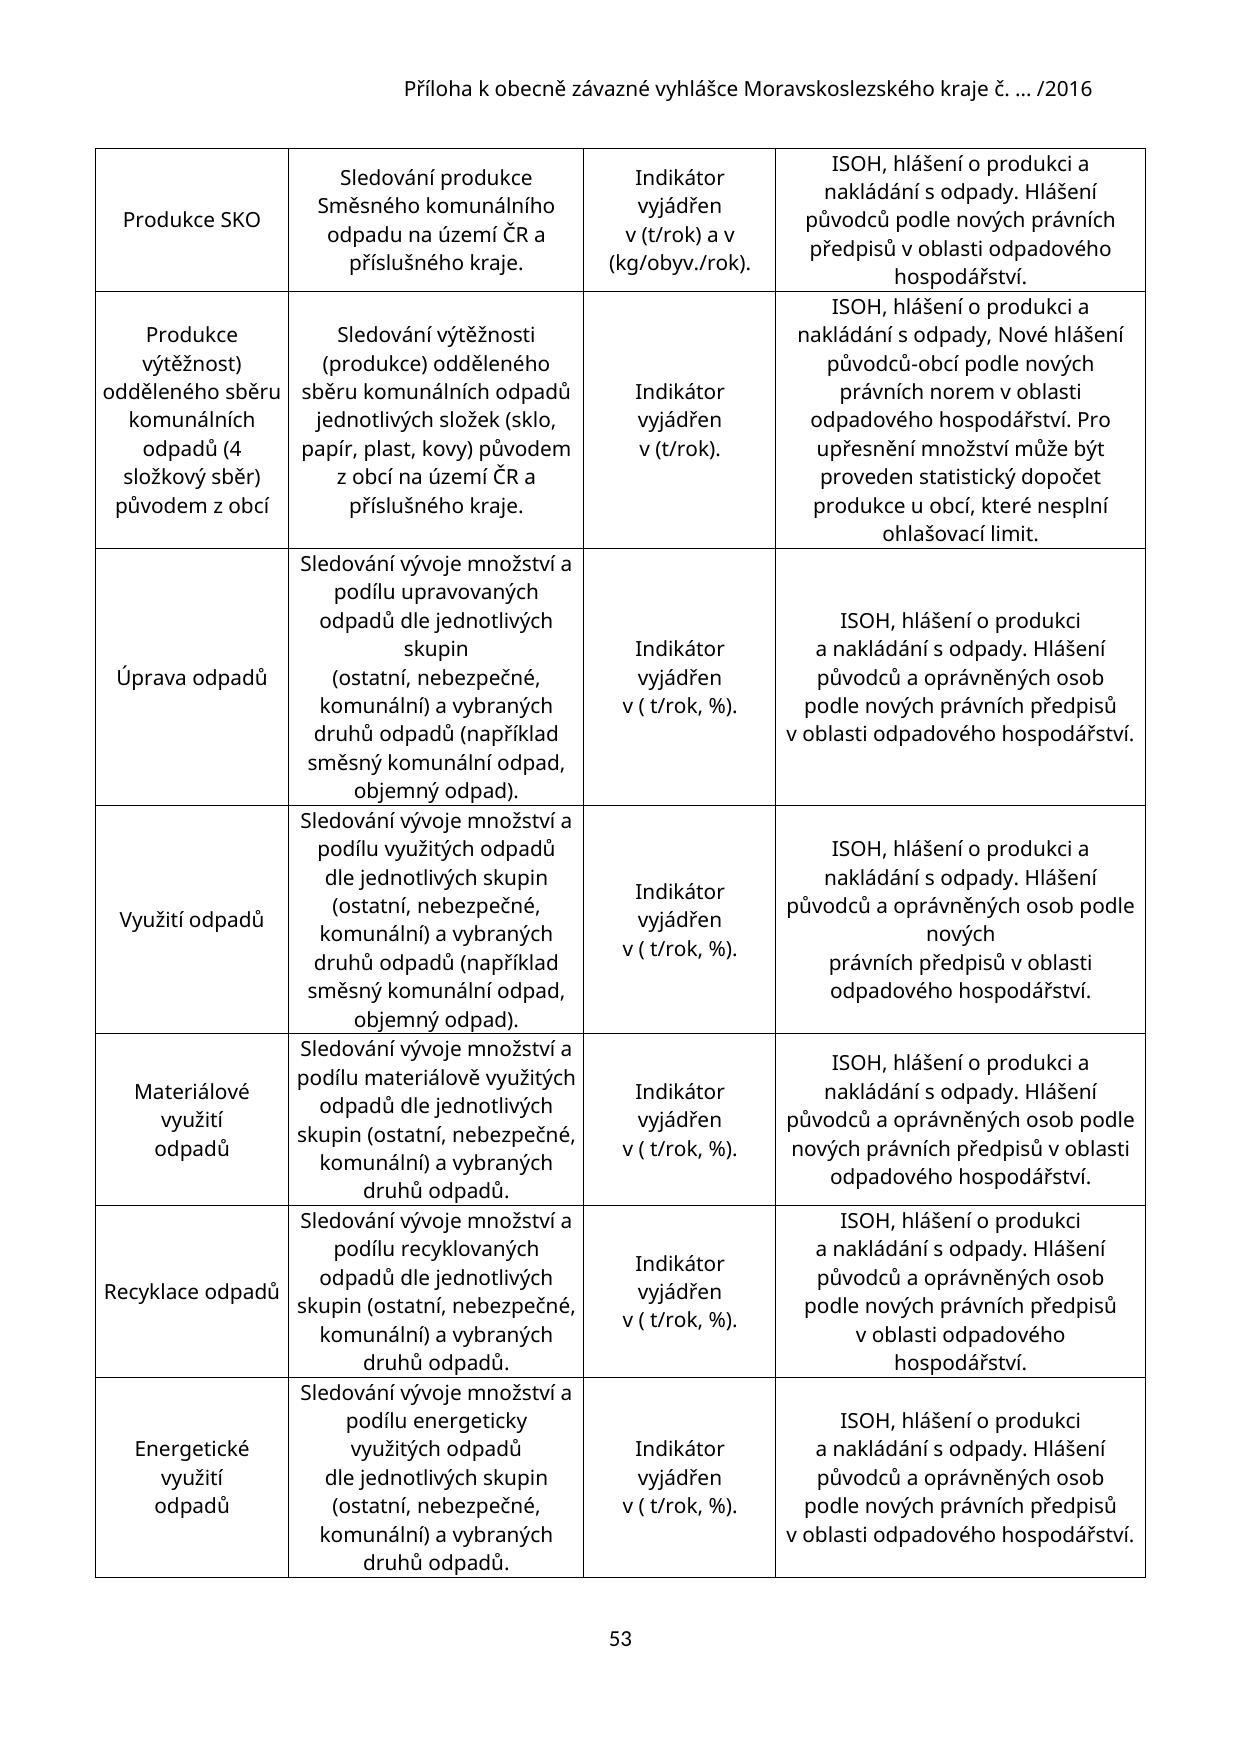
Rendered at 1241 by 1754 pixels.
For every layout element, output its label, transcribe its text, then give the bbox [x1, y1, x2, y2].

table_cell Indikátor vyjádřen v ( t/rok, %). [584, 1206, 775, 1377]
table_cell ISOH, hlášení o produkci a nakládání s odpady. Hlášení původců a oprávněných osob podle nových právních předpisů v oblasti odpadového hospodářství. [776, 806, 1145, 1033]
table_cell Produkce výtěžnost) odděleného sběru komunálních odpadů (4 složkový sběr) původem z obcí [96, 292, 288, 548]
table_cell Sledování vývoje množství a podílu materiálově využitých odpadů dle jednotlivých skupin (ostatní, nebezpečné, komunální) a vybraných druhů odpadů. [289, 1034, 583, 1205]
table_cell Indikátor vyjádřen v ( t/rok, %). [584, 549, 775, 805]
table_cell Recyklace odpadů [96, 1206, 288, 1377]
table_cell Sledování produkce Směsného komunálního odpadu na území ČR a příslušného kraje. [289, 149, 583, 291]
table_cell Sledování vývoje množství a podílu recyklovaných odpadů dle jednotlivých skupin (ostatní, nebezpečné, komunální) a vybraných druhů odpadů. [289, 1206, 583, 1377]
table_cell ISOH, hlášení o produkci a nakládání s odpady. Hlášení původců a oprávněných osob podle nových právních předpisů v oblasti odpadového hospodářství. [776, 1034, 1145, 1205]
table_cell Indikátor vyjádřen v (t/rok). [584, 292, 775, 548]
table_cell ISOH, hlášení o produkci a nakládání s odpady. Hlášení původců a oprávněných osob podle nových právních předpisů v oblasti odpadového hospodářství. [776, 1206, 1145, 1377]
table_cell Indikátor vyjádřen v ( t/rok, %). [584, 1034, 775, 1205]
table_cell Úprava odpadů [96, 549, 288, 805]
table_cell Sledování vývoje množství a podílu využitých odpadů dle jednotlivých skupin (ostatní, nebezpečné, komunální) a vybraných druhů odpadů (například směsný komunální odpad, objemný odpad). [289, 806, 583, 1033]
table_cell Energetické využití odpadů [96, 1378, 288, 1577]
table_cell Indikátor vyjádřen v ( t/rok, %). [584, 806, 775, 1033]
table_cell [584, 1378, 775, 1577]
table_cell ISOH, hlášení o produkci a nakládání s odpady. Hlášení původců podle nových právních předpisů v oblasti odpadového hospodářství. [776, 149, 1145, 291]
table_cell Produkce SKO [96, 149, 288, 291]
table_cell Využití odpadů [96, 806, 288, 1033]
table_cell ISOH, hlášení o produkci a nakládání s odpady. Hlášení původců a oprávněných osob podle nových právních předpisů v oblasti odpadového hospodářství. [776, 549, 1145, 805]
table_cell Sledování vývoje množství a podílu energeticky využitých odpadů dle jednotlivých skupin (ostatní, nebezpečné, komunální) a vybraných druhů odpadů. [289, 1378, 583, 1577]
table_cell Sledování vývoje množství a podílu upravovaných odpadů dle jednotlivých skupin (ostatní, nebezpečné, komunální) a vybraných druhů odpadů (například směsný komunální odpad, objemný odpad). [289, 549, 583, 805]
table_cell Materiálové využití odpadů [96, 1034, 288, 1205]
table_cell ISOH, hlášení o produkci a nakládání s odpady, Nové hlášení původců-obcí podle nových právních norem v oblasti odpadového hospodářství. Pro upřesnění množství může být proveden statistický dopočet produkce u obcí, které nesplní ohlašovací limit. [776, 292, 1145, 548]
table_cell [776, 1378, 1145, 1577]
table_cell Indikátor vyjádřen v (t/rok) a v (kg/obyv./rok). [584, 149, 775, 291]
table_cell Sledování výtěžnosti (produkce) odděleného sběru komunálních odpadů jednotlivých složek (sklo, papír, plast, kovy) původem z obcí na území ČR a příslušného kraje. [289, 292, 583, 548]
